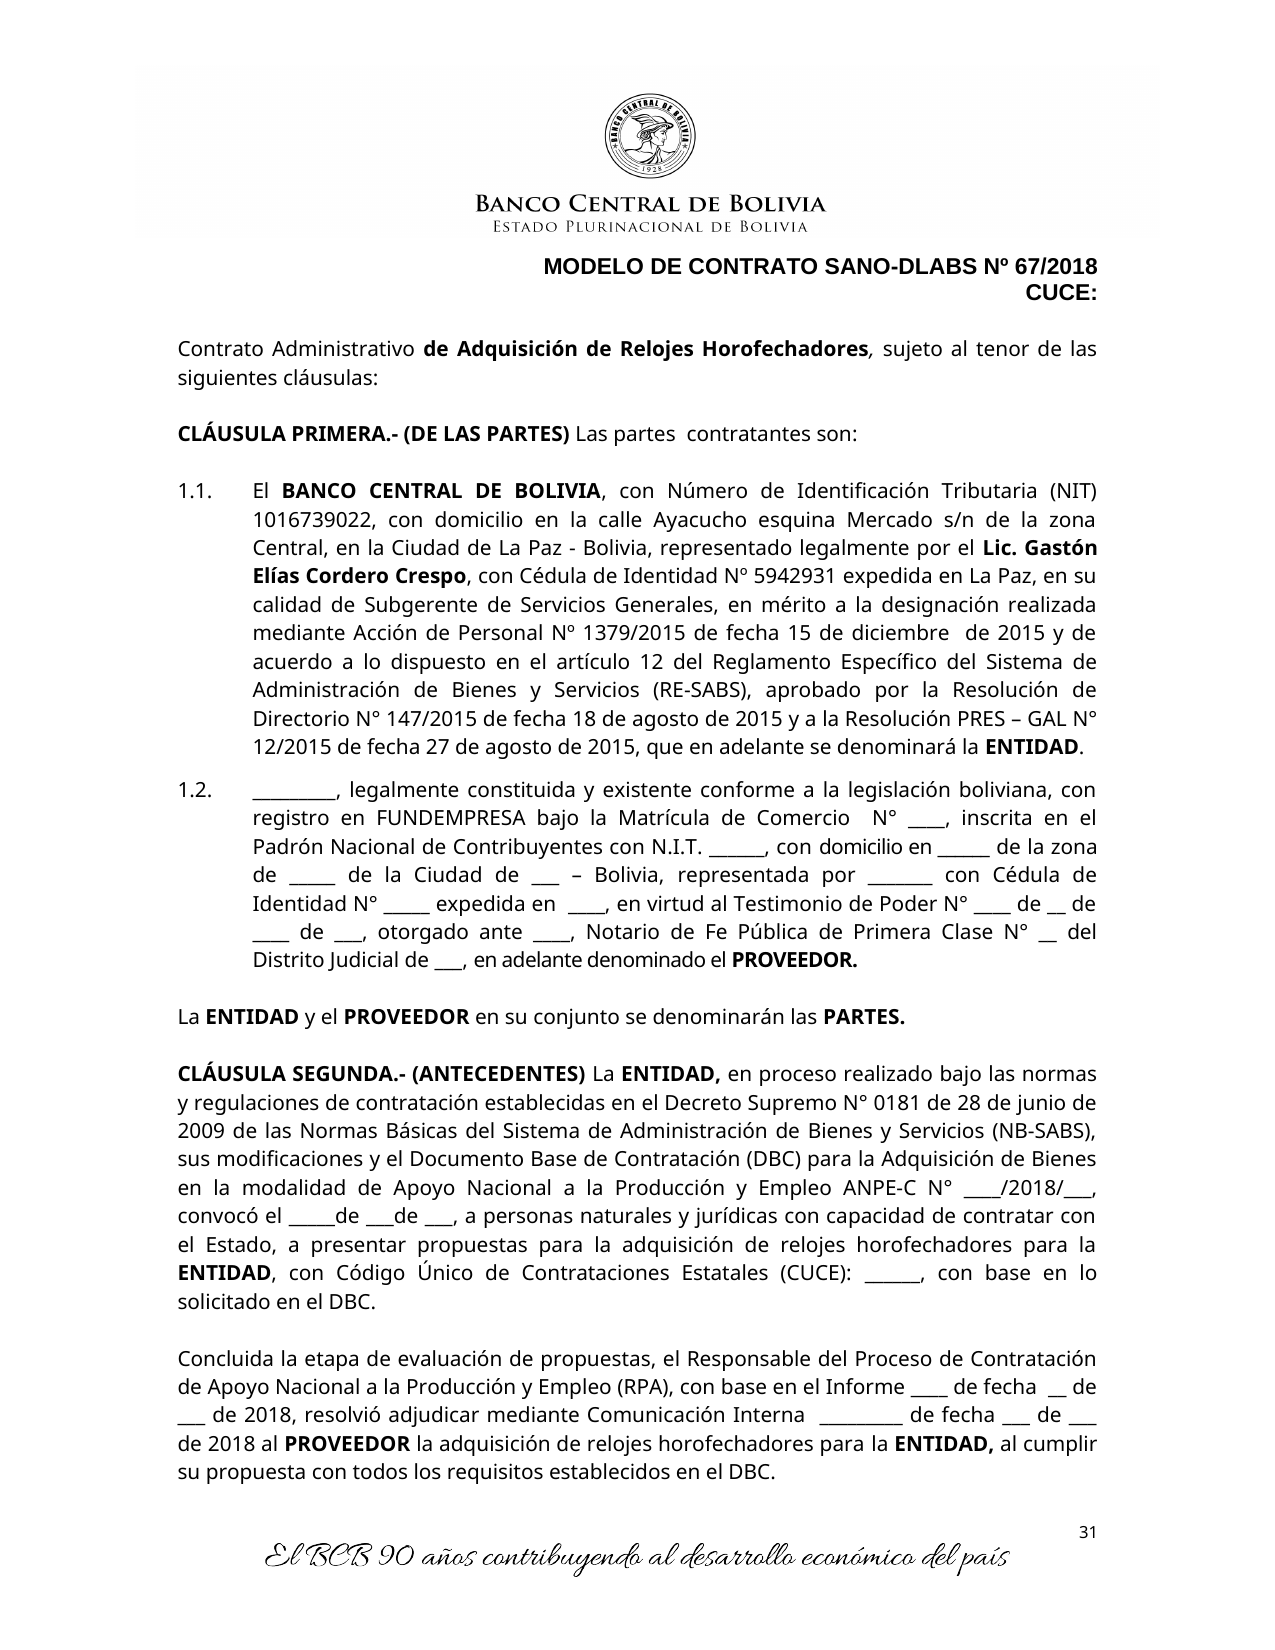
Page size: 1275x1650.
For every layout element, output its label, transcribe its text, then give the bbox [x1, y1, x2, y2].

text Contrato Administrativo de Adquisición de Relojes Horofechadores, sujeto al tenor de las siguientes cláusulas: [177, 334, 1098, 391]
text MODELO DE CONTRATO SANO-DLABS Nº 67/2018 [177, 238, 1098, 279]
list El BANCO CENTRAL DE BOLIVIA, con Número de Identificación Tributaria (NIT) 1016739022, con domicilio en la calle Ayacucho esquina Mercado s/n de la zona Central, en la Ciudad de La Paz - Bolivia, representado legalmente por el Lic. Gastón Elías Cordero Crespo, con Cédula de Identidad Nº 5942931 expedida en La Paz, en su calidad de Subgerente de Servicios Generales, en mérito a la designación realizada mediante Acción de Personal Nº 1379/2015 de fecha 15 de diciembre de 2015 y de acuerdo a lo dispuesto en el artículo 12 del Reglamento Específico del Sistema de Administración de Bienes y Servicios (RE-SABS), aprobado por la Resolución de Directorio N° 147/2015 de fecha 18 de agosto de 2015 y a la Resolución PRES – GAL N° 12/2015 de fecha 27 de agosto de 2015, que en adelante se denominará la ENTIDAD. [177, 476, 1098, 761]
picture [135, 65, 1159, 238]
text CLÁUSULA PRIMERA.- (DE LAS PARTES) Las partes contratantes son: [177, 419, 1098, 448]
text CLÁUSULA SEGUNDA.- (ANTECEDENTES) La ENTIDAD, en proceso realizado bajo las normas y regulaciones de contratación establecidas en el Decreto Supremo N° 0181 de 28 de junio de 2009 de las Normas Básicas del Sistema de Administración de Bienes y Servicios (NB-SABS), sus modificaciones y el Documento Base de Contratación (DBC) para la Adquisición de Bienes en la modalidad de Apoyo Nacional a la Producción y Empleo ANPE-C N° ____/2018/___, convocó el _____de ___de ___, a personas naturales y jurídicas con capacidad de contratar con el Estado, a presentar propuestas para la adquisición de relojes horofechadores para la ENTIDAD, con Código Único de Contrataciones Estatales (CUCE): ______, con base en lo solicitado en el DBC. [177, 1059, 1098, 1315]
text Concluida la etapa de evaluación de propuestas, el Responsable del Proceso de Contratación de Apoyo Nacional a la Producción y Empleo (RPA), con base en el Informe ____ de fecha __ de ___ de 2018, resolvió adjudicar mediante Comunicación Interna _________ de fecha ___ de ___ de 2018 al PROVEEDOR la adquisición de relojes horofechadores para la ENTIDAD, al cumplir su propuesta con todos los requisitos establecidos en el DBC. [177, 1344, 1098, 1486]
picture [265, 1543, 1010, 1577]
list _________, legalmente constituida y existente conforme a la legislación boliviana, con registro en FUNDEMPRESA bajo la Matrícula de Comercio N° ____, inscrita en el Padrón Nacional de Contribuyentes con N.I.T. ______, con domicilio en ______ de la zona de _____ de la Ciudad de ___ – Bolivia, representada por _______ con Cédula de Identidad N° _____ expedida en ____, en virtud al Testimonio de Poder N° ____ de __ de ____ de ___, otorgado ante ____, Notario de Fe Pública de Primera Clase N° __ del Distrito Judicial de ___, en adelante denominado el PROVEEDOR. [177, 775, 1098, 974]
text CUCE: [177, 279, 1098, 306]
text La ENTIDAD y el PROVEEDOR en su conjunto se denominarán las PARTES. [177, 1002, 1098, 1031]
